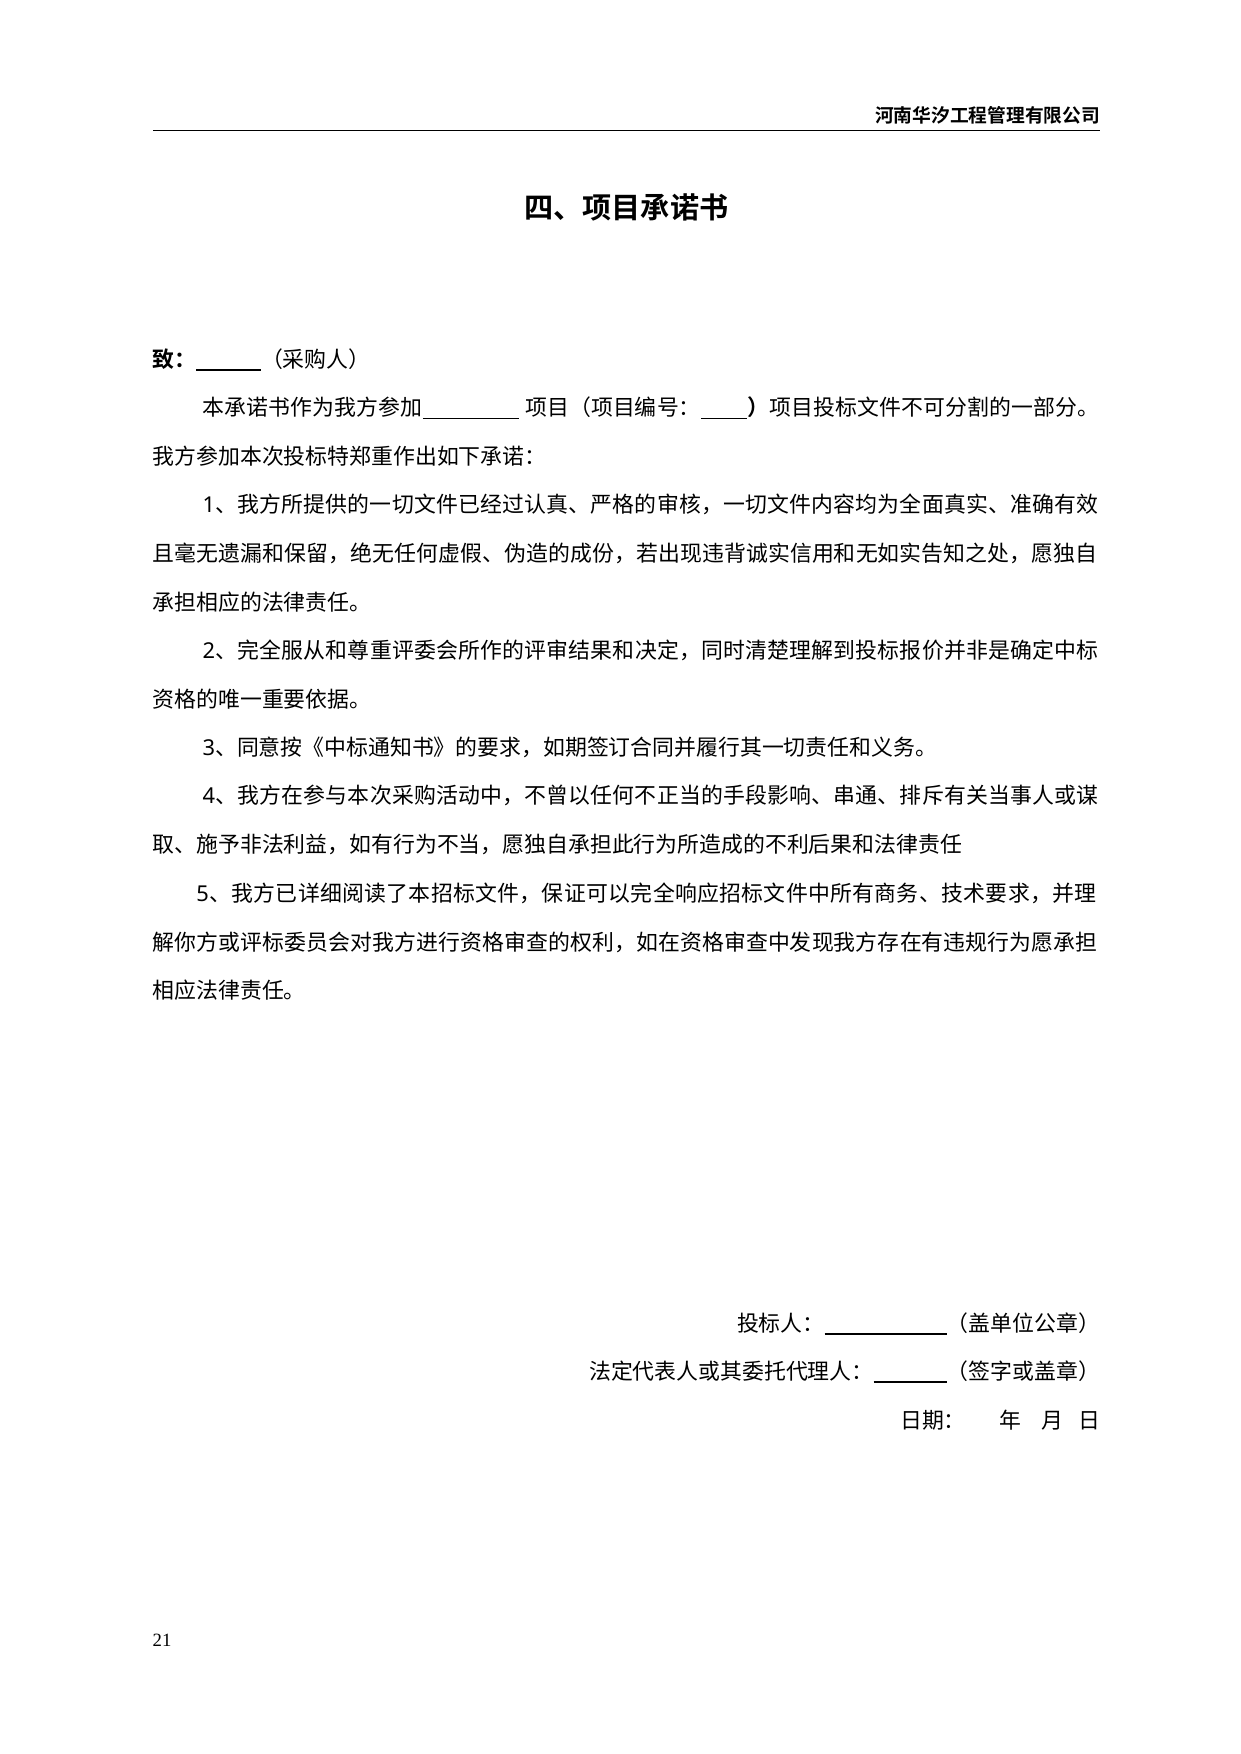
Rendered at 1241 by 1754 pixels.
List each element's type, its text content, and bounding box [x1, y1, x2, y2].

text 本承诺书作为我方参加 项目（项目编号： ）项目投标文件不可分割的一部分。我方参加本次投标特郑重作出如下承诺： [152, 390, 1100, 471]
text 致： （采购人） [152, 342, 1100, 374]
text 1、我方所提供的一切文件已经过认真、严格的审核，一切文件内容均为全面真实、准确有效且毫无遗漏和保留，绝无任何虚假、伪造的成份，若出现违背诚实信用和无如实告知之处，愿独自承担相应的法律责任。 [152, 487, 1100, 617]
text 投标人： （盖单位公章） [152, 1306, 1100, 1338]
text 法定代表人或其委托代理人： （签字或盖章） [152, 1354, 1100, 1386]
text 5、我方已详细阅读了本招标文件，保证可以完全响应招标文件中所有商务、技术要求，并理解你方或评标委员会对我方进行资格审查的权利，如在资格审查中发现我方存在有违规行为愿承担相应法律责任。 [152, 875, 1100, 1005]
subtitle 四、项目承诺书 [152, 173, 1100, 238]
text 日期： 年 月 日 [152, 1402, 1100, 1435]
text 3、同意按《中标通知书》的要求，如期签订合同并履行其一切责任和义务。 [152, 730, 1100, 762]
text 4、我方在参与本次采购活动中，不曾以任何不正当的手段影响、串通、排斥有关当事人或谋取、施予非法利益，如有行为不当，愿独自承担此行为所造成的不利后果和法律责任 [152, 778, 1100, 859]
text 2、完全服从和尊重评委会所作的评审结果和决定，同时清楚理解到投标报价并非是确定中标资格的唯一重要依据。 [152, 633, 1100, 714]
